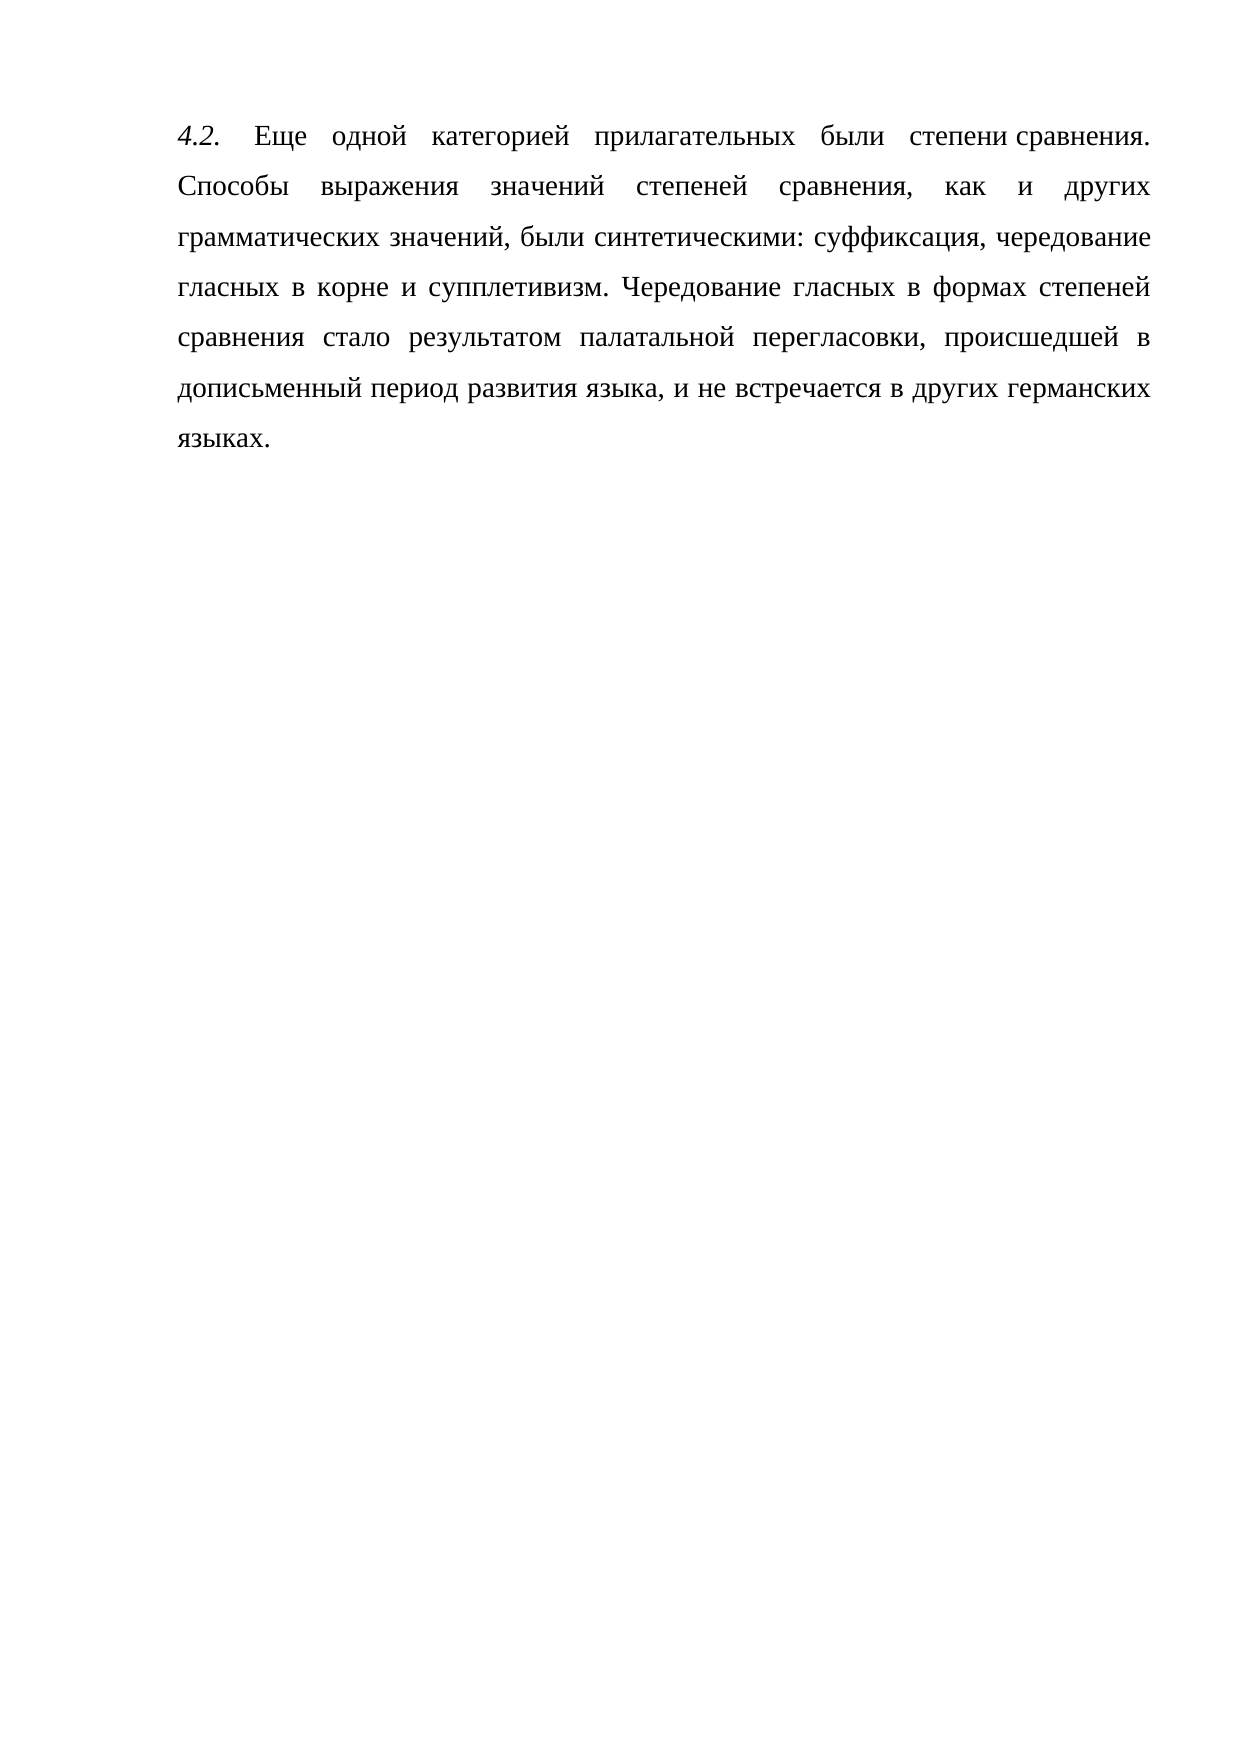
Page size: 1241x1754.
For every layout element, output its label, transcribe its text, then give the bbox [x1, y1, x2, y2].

text 4.2. Еще одной категорией прилагательных были степени сравнения. Способы выражения значений степеней сравнения, как и других грамматических значений, были синтетическими: суффиксация, чередование гласных в корне и супплетивизм. Чередование гласных в формах степеней сравнения стало результатом палатальной перегласовки, происшедшей в дописьменный период развития языка, и не встречается в других германских языках. [177, 118, 1152, 453]
